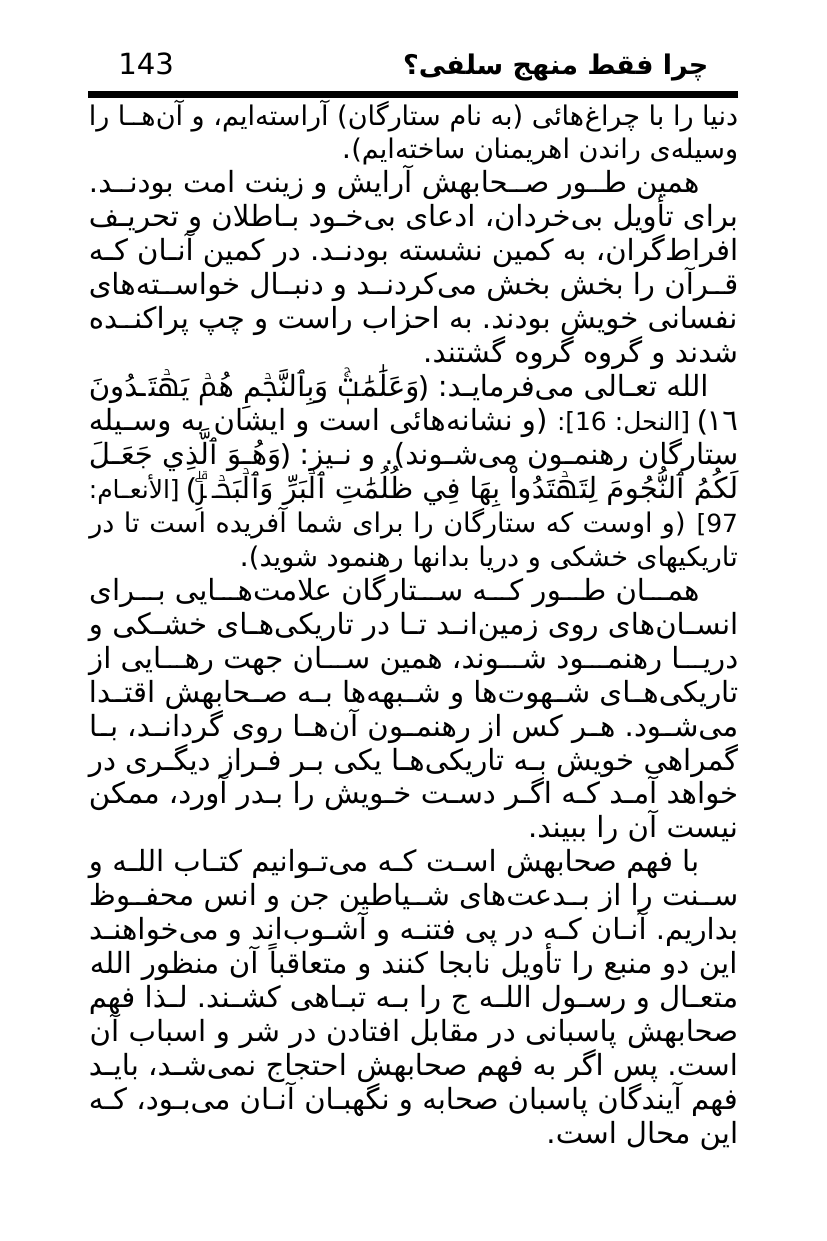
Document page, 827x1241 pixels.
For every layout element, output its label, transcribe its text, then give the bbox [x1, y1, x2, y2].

text همین طور صحابهش آرایش و زینت امت بودند. برای تأویل بی‌خردان، ادعای بی‌خود باطلان و تحریف افراط‌گران، به کمین نشسته بودند. در کمین آنان که قرآن را بخش بخش می‌کردند و دنبال خواسته‌های نفسانی خویش بودند. به احزاب راست و چپ پراکنده شدند و گروه گروه گشتند. [89, 166, 738, 369]
text همان طور که ستارگان علامت‌هایی برای انسان‌های روی زمین‌اند تا در تاریکی‌های خشکی و دریا رهنمود شوند، همین سان جهت رهایی از تاریکی‌های شهوت‌ها و شبهه‌ها به صحابهش اقتدا می‌شود. هر کس از رهنمون آن‌ها روی گرداند، با گمراهی خویش به تاریکی‌ها یکی بر فراز دیگری در خواهد آمد که اگر دست خویش را بدر آورد، ممکن نیست آن را ببیند. [89, 573, 738, 845]
text با فهم صحابهش است که می‌توانیم کتاب الله و سنت را از بدعت‌های شیاطین جن و انس محفوظ بداریم. آنان که در پی فتنه و آشوب‌اند و می‌خواهند این دو منبع را تأویل نابجا کنند و متعاقباً آن منظور الله متعال و رسول الله ج را به تباهی کشند. لذا فهم صحابهش پاسبانی در مقابل افتادن در شر و اسباب آن است. پس اگر به فهم صحابهش احتجاج نمی‌شد، باید فهم آیندگان پاسبان صحابه و نگهبان آنان می‌بود، که این محال است. [89, 845, 738, 1150]
text الله تعالی می‌فرماید: ﴿وَعَلَٰمَٰتٖۚ وَبِٱلنَّجۡمِ هُمۡ يَهۡتَدُونَ١٦﴾ [النحل: 16]: (و نشانه‌هائی است و ایشان به وسیله ستارگان رهنمون می‌شوند). و نیز: ﴿وَهُوَ ٱلَّذِي جَعَلَ لَكُمُ ٱلنُّجُومَ لِتَهۡتَدُواْ بِهَا فِي ظُلُمَٰتِ ٱلۡبَرِّ وَٱلۡبَحۡرِۗ﴾ [الأنعام: 97] (و اوست که ستارگان را برای شما آفریده است تا در تاریکیهای خشکی و دریا بدانها رهنمود شوید). [89, 369, 738, 573]
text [89, 100, 738, 166]
